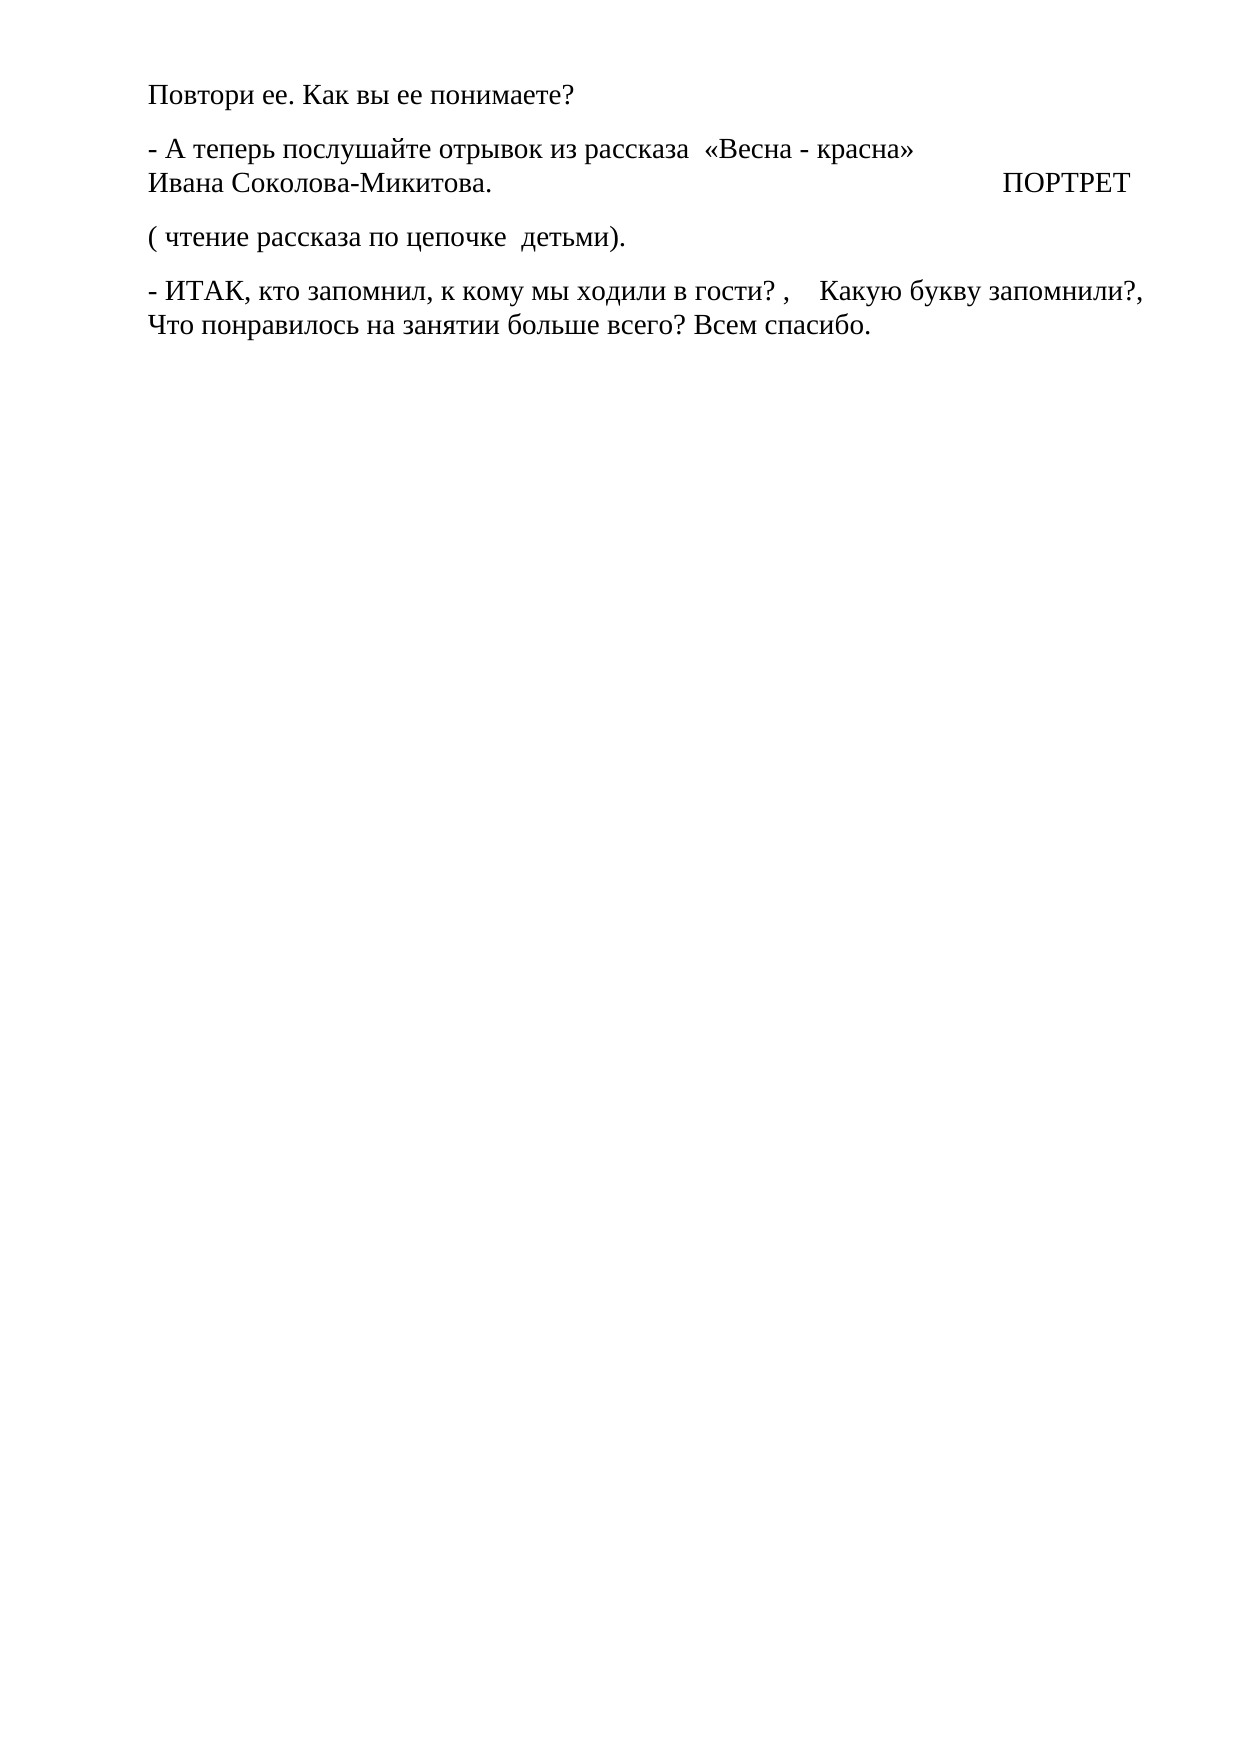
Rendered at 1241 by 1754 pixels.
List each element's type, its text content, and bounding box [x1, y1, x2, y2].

text ( чтение рассказа по цепочке детьми). [148, 219, 1181, 253]
text Повтори ее. Как вы ее понимаете? [148, 77, 1181, 110]
text - А теперь послушайте отрывок из рассказа «Весна - красна» Ивана Соколова-Микитова. ПОРТРЕТ [148, 131, 1181, 198]
text - ИТАК, кто запомнил, к кому мы ходили в гости? , Какую букву запомнили?, Что понравилось на занятии больше всего? Всем спасибо. [148, 273, 1181, 341]
